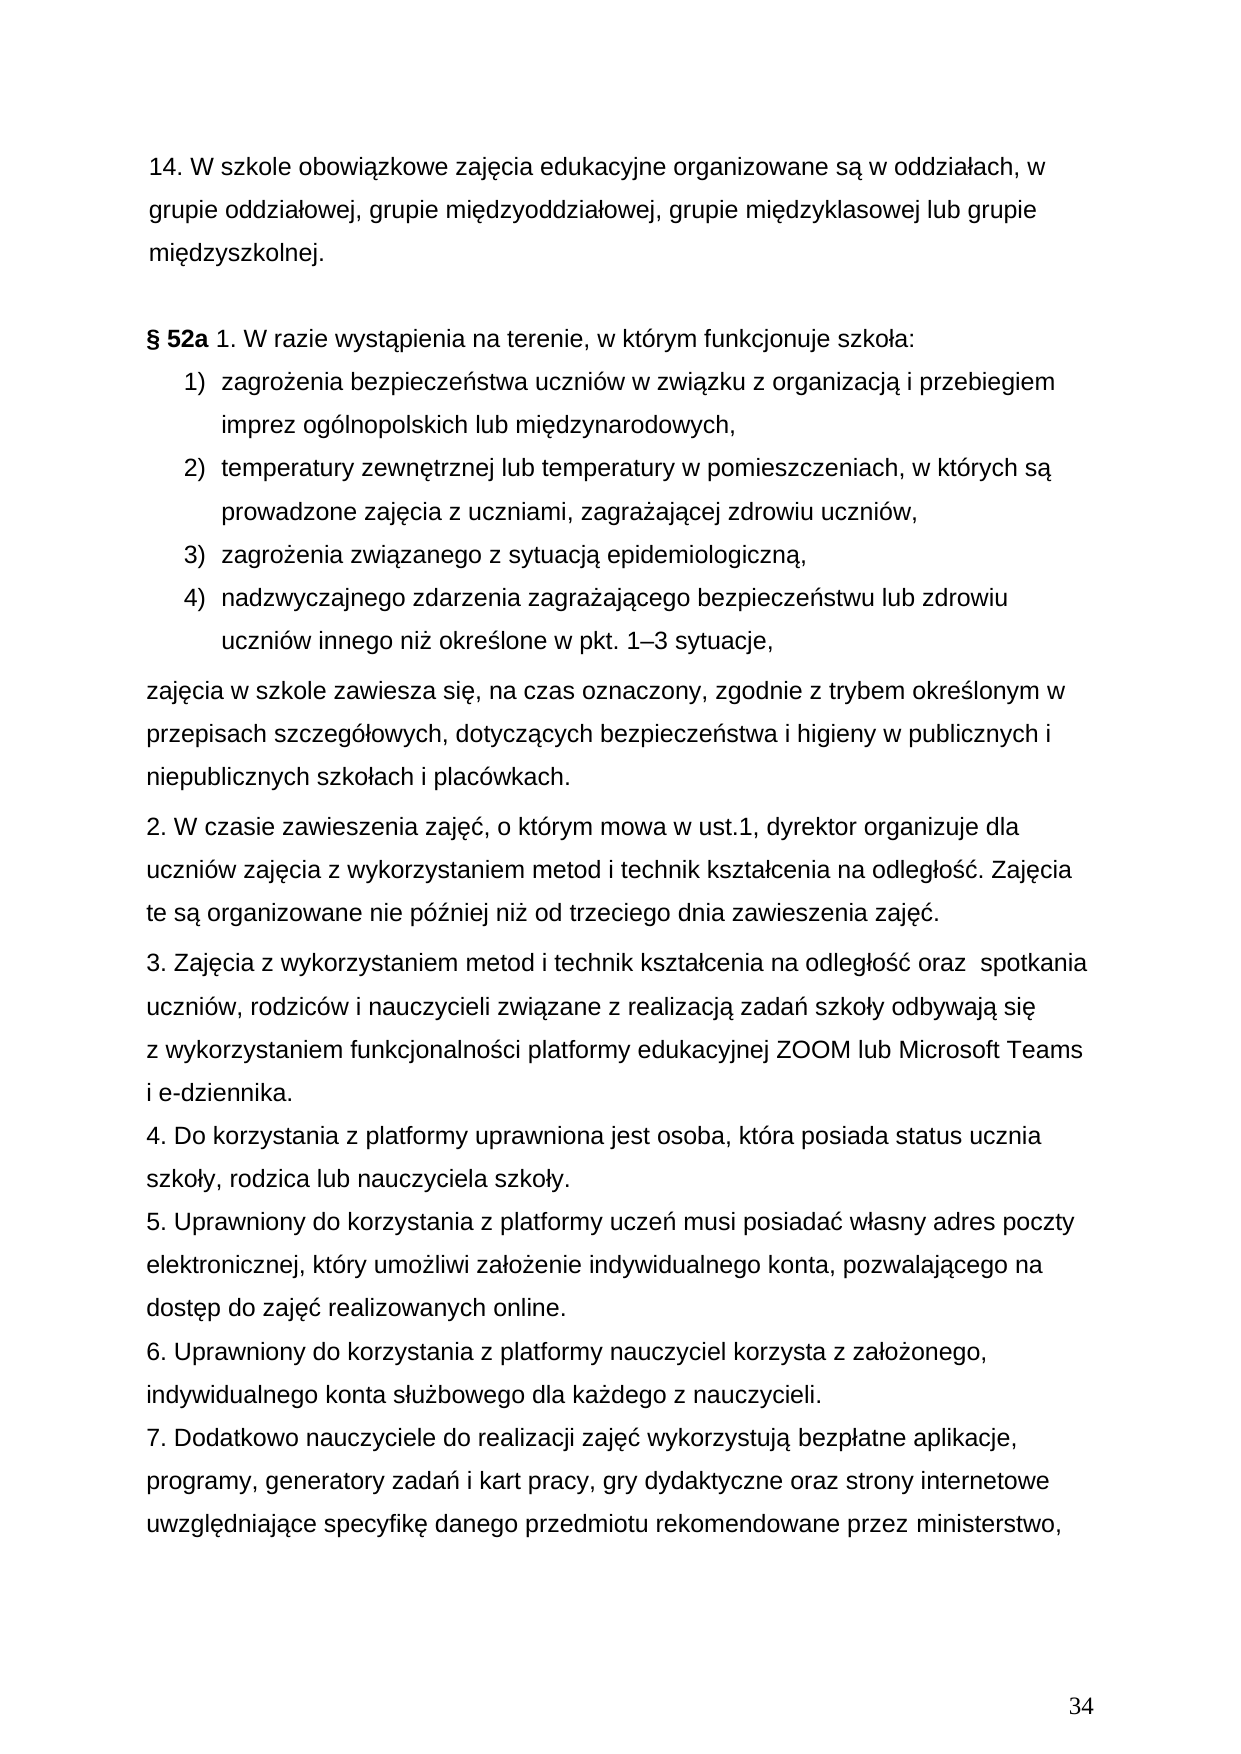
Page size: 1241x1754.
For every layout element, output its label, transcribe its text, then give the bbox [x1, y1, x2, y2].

list zagrożenia związanego z sytuacją epidemiologiczną, [183, 539, 1093, 568]
list nadzwyczajnego zdarzenia zagrażającego bezpieczeństwu lub zdrowiu uczniów innego niż określone w pkt. 1–3 sytuacje, [183, 583, 1093, 654]
text 2. W czasie zawieszenia zajęć, o którym mowa w ust.1, dyrektor organizuje dla uczniów zajęcia z wykorzystaniem metod i technik kształcenia na odległość. Zajęcia te są organizowane nie później niż od trzeciego dnia zawieszenia zajęć. [146, 812, 1093, 927]
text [146, 1423, 1093, 1538]
text 4. Do korzystania z platformy uprawniona jest osoba, która posiada status ucznia szkoły, rodzica lub nauczyciela szkoły. [146, 1121, 1093, 1193]
text zajęcia w szkole zawiesza się, na czas oznaczony, zgodnie z trybem określonym w przepisach szczegółowych, dotyczących bezpieczeństwa i higieny w publicznych i niepublicznych szkołach i placówkach. [146, 676, 1093, 791]
list temperatury zewnętrznej lub temperatury w pomieszczeniach, w których są prowadzone zajęcia z uczniami, zagrażającej zdrowiu uczniów, [183, 453, 1093, 525]
text 5. Uprawniony do korzystania z platformy uczeń musi posiadać własny adres poczty elektronicznej, który umożliwi założenie indywidualnego konta, pozwalającego na dostęp do zajęć realizowanych online. [146, 1207, 1093, 1322]
subtitle § 52a 1. W razie wystąpienia na terenie, w którym funkcjonuje szkoła: [146, 324, 1093, 353]
text 3. Zajęcia z wykorzystaniem metod i technik kształcenia na odległość oraz spotkania uczniów, rodziców i nauczycieli związane z realizacją zadań szkoły odbywają się z wykorzystaniem funkcjonalności platformy edukacyjnej ZOOM lub Microsoft Teams i e-dziennika. [146, 948, 1093, 1106]
text 14. W szkole obowiązkowe zajęcia edukacyjne organizowane są w oddziałach, w grupie oddziałowej, grupie międzyoddziałowej, grupie międzyklasowej lub grupie międzyszkolnej. [148, 151, 1091, 266]
list zagrożenia bezpieczeństwa uczniów w związku z organizacją i przebiegiem imprez ogólnopolskich lub międzynarodowych, [183, 367, 1093, 439]
text 6. Uprawniony do korzystania z platformy nauczyciel korzysta z założonego, indywidualnego konta służbowego dla każdego z nauczycieli. [146, 1336, 1093, 1408]
